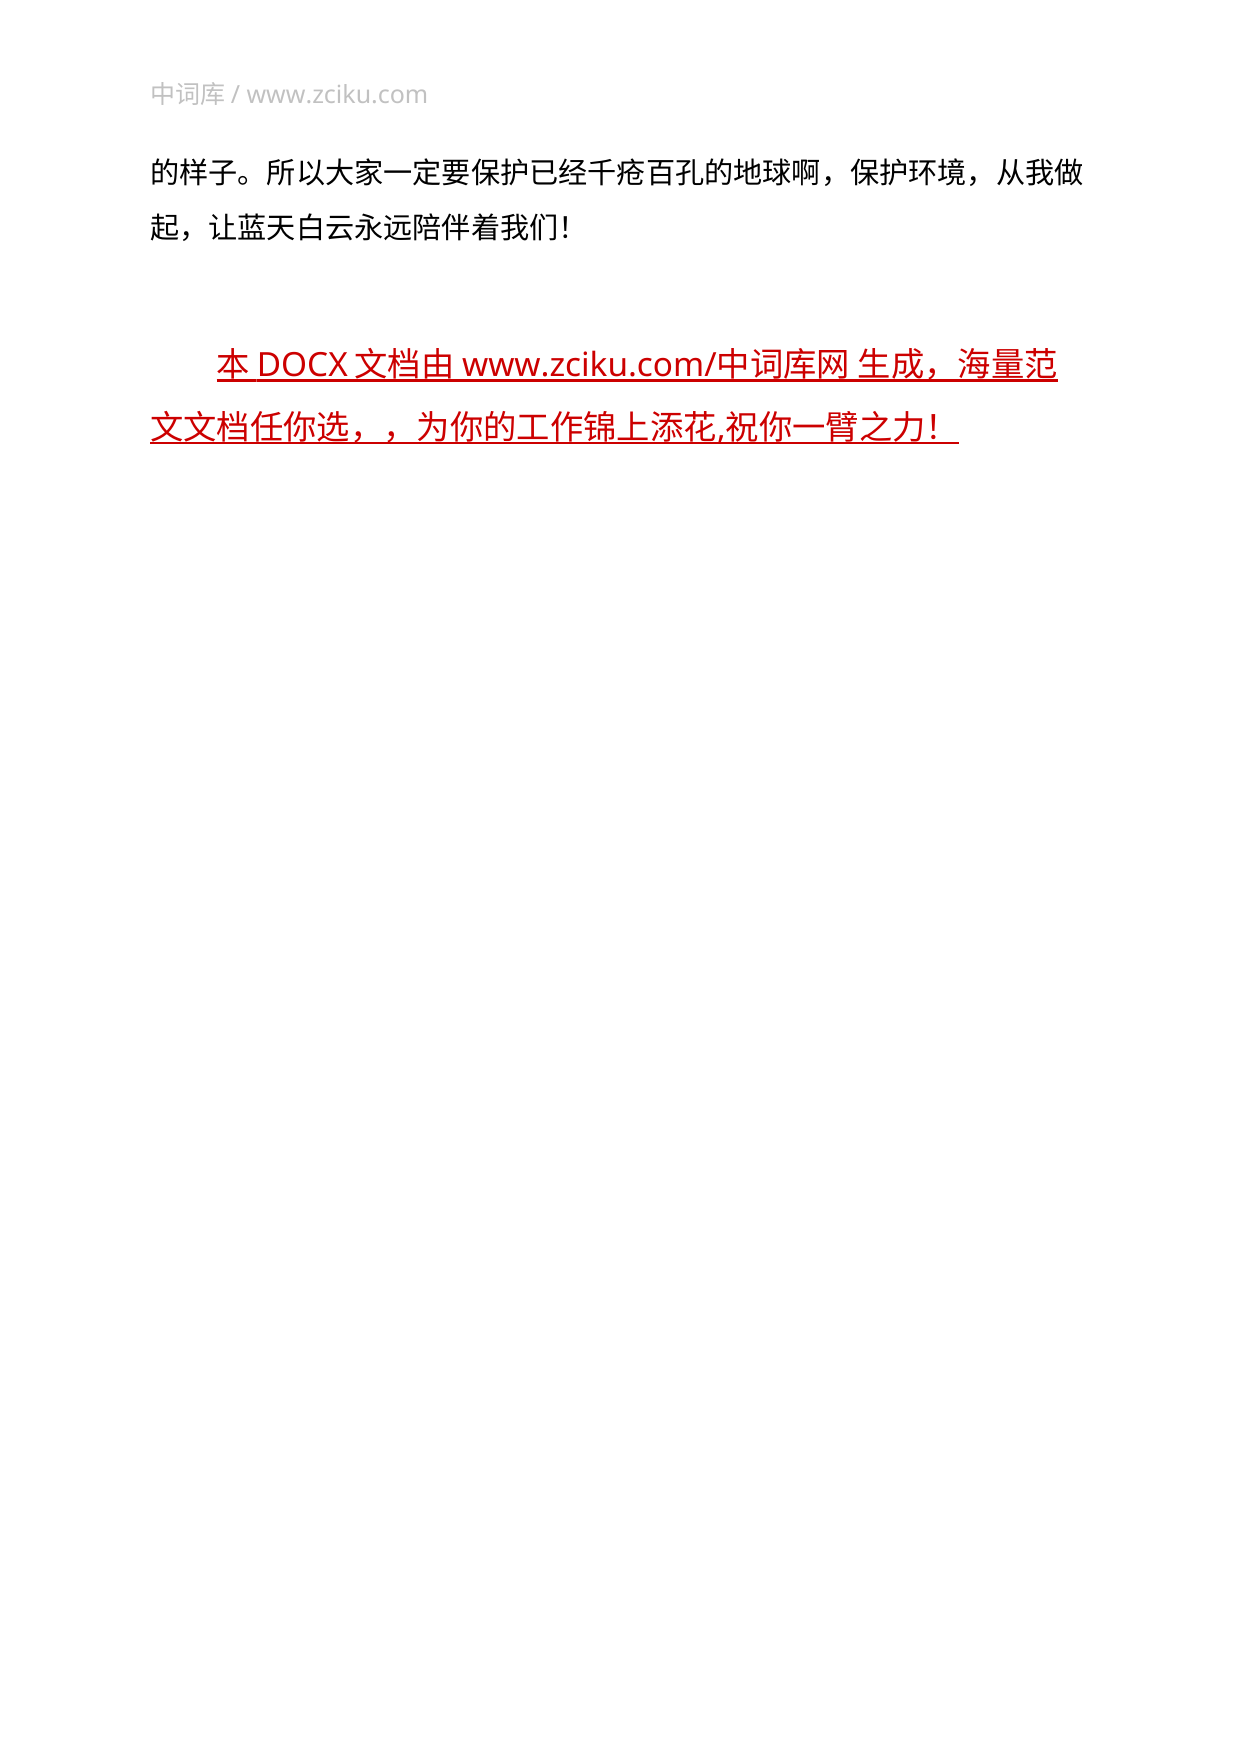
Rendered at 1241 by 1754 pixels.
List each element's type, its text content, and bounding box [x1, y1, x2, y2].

text 本DOCX文档由 www.zciku.com/中词库网 生成，海量范文文档任你选，，为你的工作锦上添花,祝你一臂之力！ [150, 338, 1090, 449]
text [150, 150, 1090, 247]
